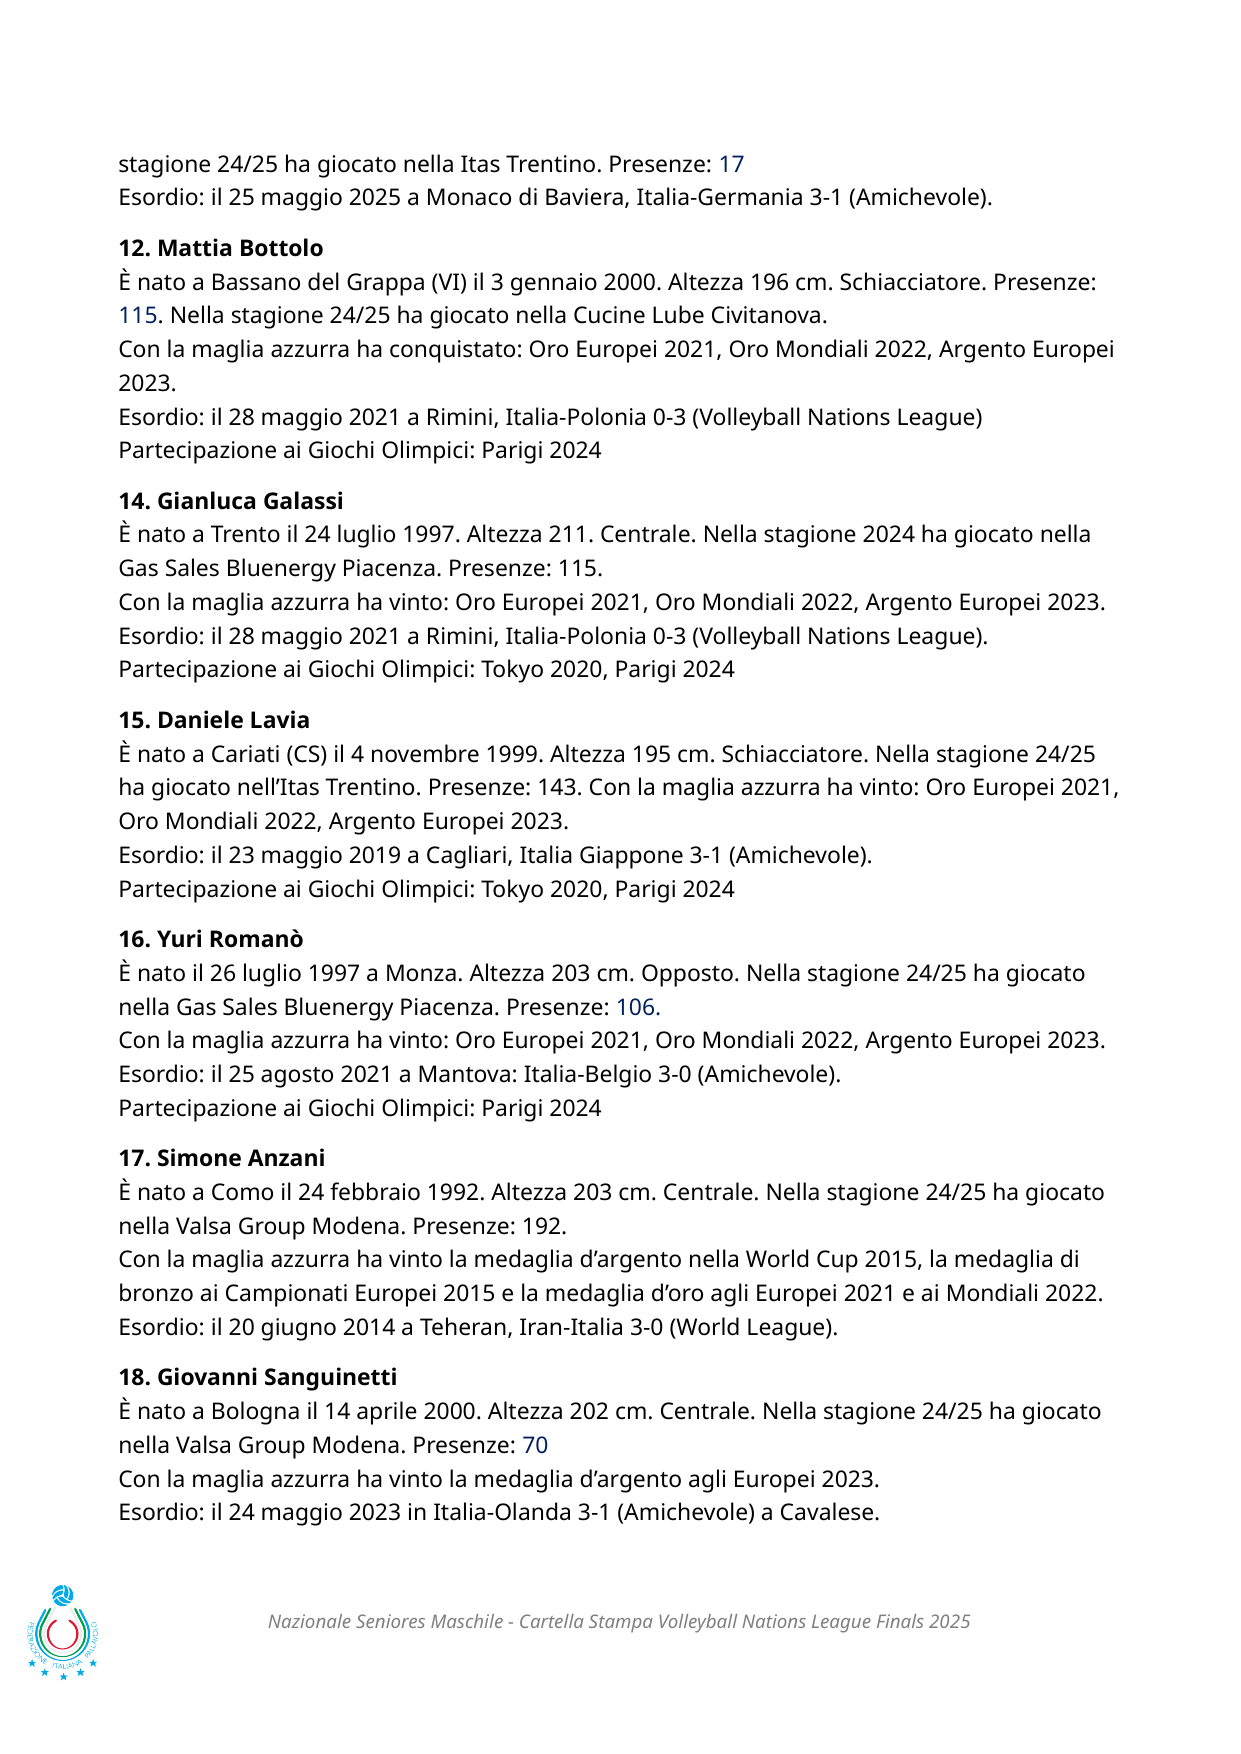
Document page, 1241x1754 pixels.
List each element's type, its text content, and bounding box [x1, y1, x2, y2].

text 17. Simone Anzani È nato a Como il 24 febbraio 1992. Altezza 203 cm. Centrale. Nella stagione 24/25 ha giocato nella Valsa Group Modena. Presenze: 192. Con la maglia azzurra ha vinto la medaglia d’argento nella World Cup 2015, la medaglia di bronzo ai Campionati Europei 2015 e la medaglia d’oro agli Europei 2021 e ai Mondiali 2022. Esordio: il 20 giugno 2014 a Teheran, Iran-Italia 3-0 (World League). [118, 1142, 1122, 1342]
picture [25, 1584, 100, 1682]
text 12. Mattia Bottolo È nato a Bassano del Grappa (VI) il 3 gennaio 2000. Altezza 196 cm. Schiacciatore. Presenze: 115. Nella stagione 24/25 ha giocato nella Cucine Lube Civitanova. Con la maglia azzurra ha conquistato: Oro Europei 2021, Oro Mondiali 2022, Argento Europei 2023. Esordio: il 28 maggio 2021 a Rimini, Italia-Polonia 0-3 (Volleyball Nations League) Partecipazione ai Giochi Olimpici: Parigi 2024 [118, 232, 1122, 466]
text 18. Giovanni Sanguinetti È nato a Bologna il 14 aprile 2000. Altezza 202 cm. Centrale. Nella stagione 24/25 ha giocato nella Valsa Group Modena. Presenze: 70 Con la maglia azzurra ha vinto la medaglia d’argento agli Europei 2023. Esordio: il 24 maggio 2023 in Italia-Olanda 3-1 (Amichevole) a Cavalese. [118, 1361, 1122, 1528]
text 16. Yuri Romanò È nato il 26 luglio 1997 a Monza. Altezza 203 cm. Opposto. Nella stagione 24/25 ha giocato nella Gas Sales Bluenergy Piacenza. Presenze: 106. Con la maglia azzurra ha vinto: Oro Europei 2021, Oro Mondiali 2022, Argento Europei 2023. Esordio: il 25 agosto 2021 a Mantova: Italia-Belgio 3-0 (Amichevole). Partecipazione ai Giochi Olimpici: Parigi 2024 [118, 923, 1122, 1123]
text 15. Daniele Lavia È nato a Cariati (CS) il 4 novembre 1999. Altezza 195 cm. Schiacciatore. Nella stagione 24/25 ha giocato nell’Itas Trentino. Presenze: 143. Con la maglia azzurra ha vinto: Oro Europei 2021, Oro Mondiali 2022, Argento Europei 2023. Esordio: il 23 maggio 2019 a Cagliari, Italia Giappone 3-1 (Amichevole). Partecipazione ai Giochi Olimpici: Tokyo 2020, Parigi 2024 [118, 704, 1122, 904]
text 14. Gianluca Galassi È nato a Trento il 24 luglio 1997. Altezza 211. Centrale. Nella stagione 2024 ha giocato nella Gas Sales Bluenergy Piacenza. Presenze: 115. Con la maglia azzurra ha vinto: Oro Europei 2021, Oro Mondiali 2022, Argento Europei 2023. Esordio: il 28 maggio 2021 a Rimini, Italia-Polonia 0-3 (Volleyball Nations League). Partecipazione ai Giochi Olimpici: Tokyo 2020, Parigi 2024 [118, 485, 1122, 685]
